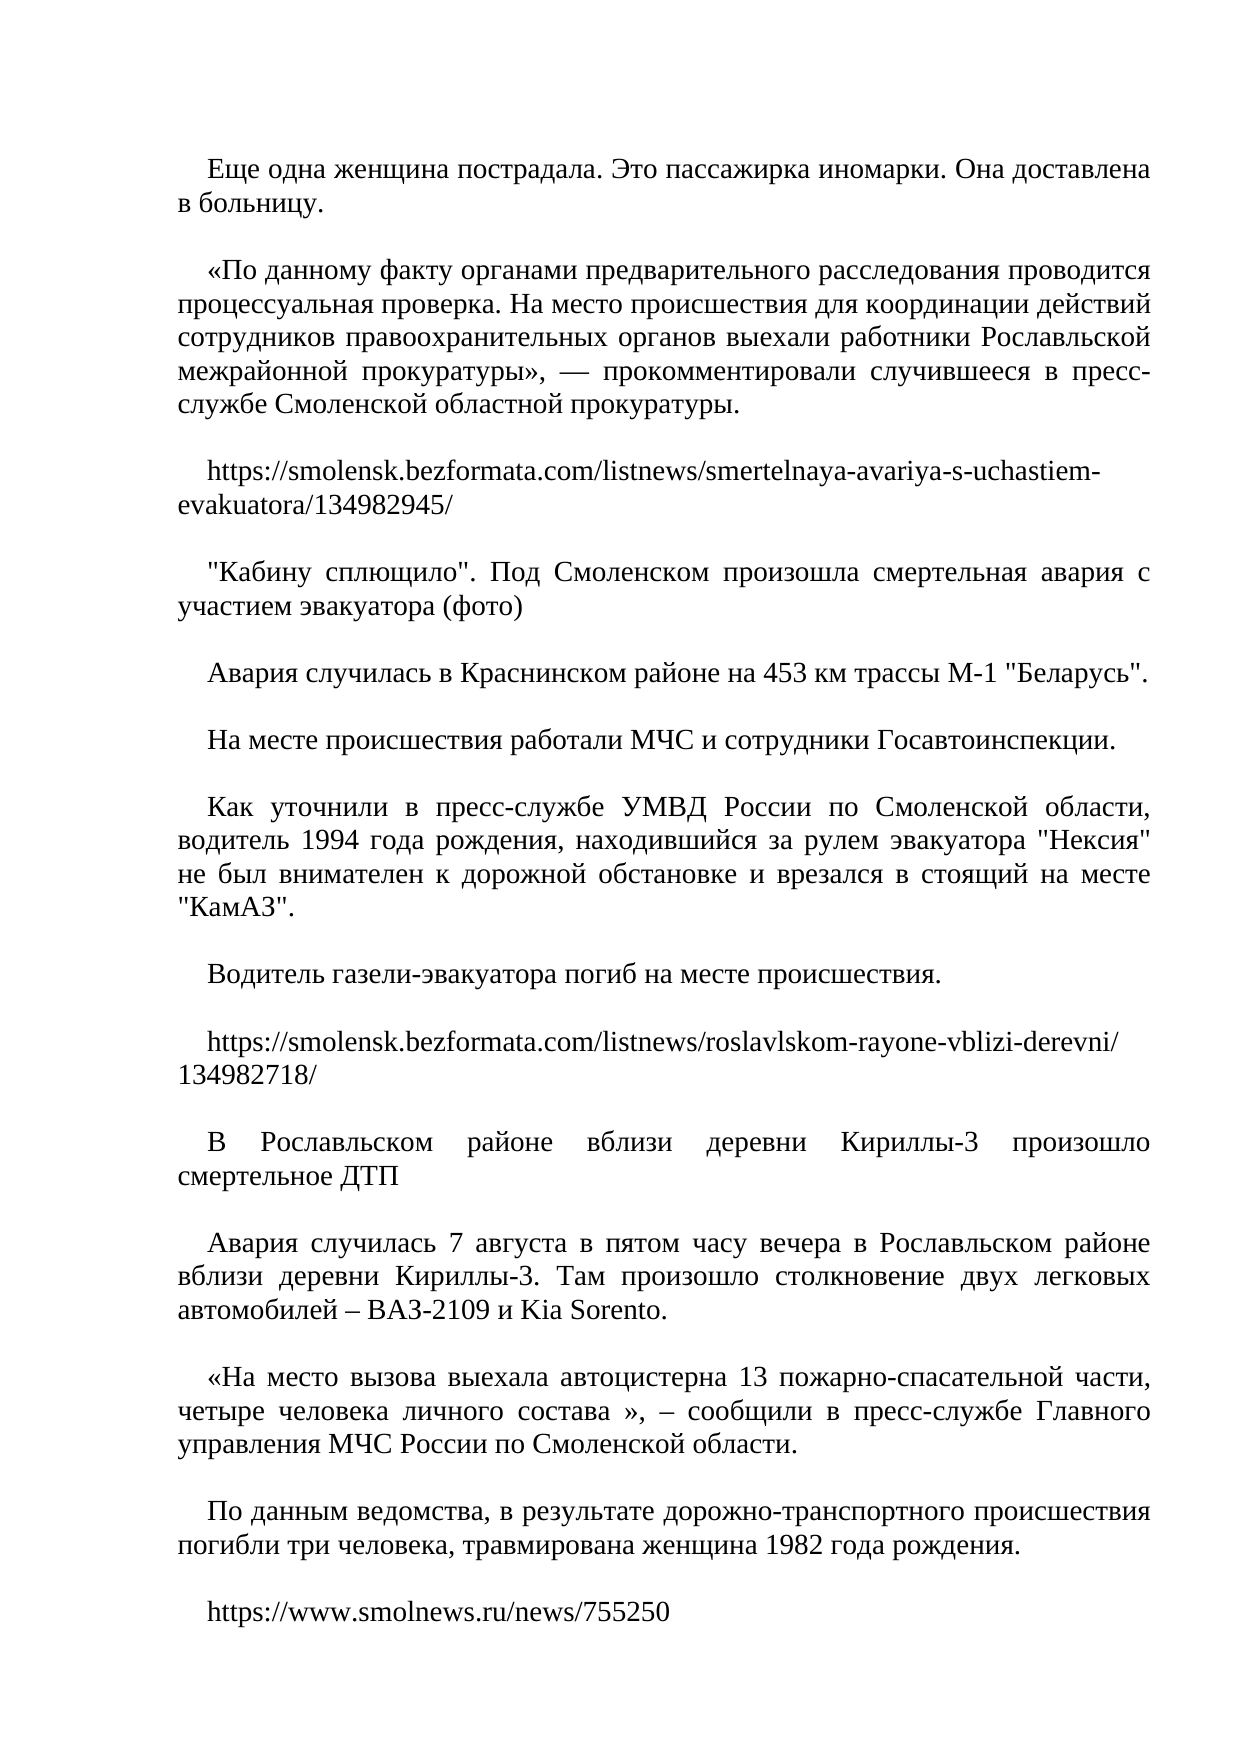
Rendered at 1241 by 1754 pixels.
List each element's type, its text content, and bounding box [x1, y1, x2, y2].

text «На место вызова выехала автоцистерна 13 пожарно-спасательной части, четыре человека личного состава », – сообщили в пресс-службе Главного управления МЧС России по Смоленской области. [177, 1359, 1152, 1460]
text https://www.smolnews.ru/news/755250 [177, 1594, 1152, 1627]
text Авария случилась в Краснинском районе на 453 км трассы М-1 "Беларусь". [177, 655, 1152, 688]
text Еще одна женщина пострадала. Это пассажирка иномарки. Она доставлена в больницу. [177, 152, 1152, 219]
text Авария случилась 7 августа в пятом часу вечера в Рославльском районе вблизи деревни Кириллы-3. Там произошло столкновение двух легковых автомобилей – ВАЗ-2109 и Kia Sorento. [177, 1225, 1152, 1326]
text На месте происшествия работали МЧС и сотрудники Госавтоинспекции. [177, 722, 1152, 755]
text https://smolensk.bezformata.com/listnews/roslavlskom-rayone-vblizi-derevni/134982718/ [177, 1024, 1152, 1091]
text "Кабину сплющило". Под Смоленском произошла смертельная авария с участием эвакуатора (фото) [177, 554, 1152, 621]
text Водитель газели-эвакуатора погиб на месте происшествия. [177, 957, 1152, 990]
text В Рославльском районе вблизи деревни Кириллы-3 произошло смертельное ДТП [177, 1124, 1152, 1191]
text По данным ведомства, в результате дорожно-транспортного происшествия погибли три человека, травмирована женщина 1982 года рождения. [177, 1493, 1152, 1560]
text «По данному факту органами предварительного расследования проводится процессуальная проверка. На место происшествия для координации действий сотрудников правоохранительных органов выехали работники Рославльской межрайонной прокуратуры», — прокомментировали случившееся в пресс-службе Смоленской областной прокуратуры. [177, 252, 1152, 420]
text Как уточнили в пресс-службе УМВД России по Смоленской области, водитель 1994 года рождения, находившийся за рулем эвакуатора "Нексия" не был внимателен к дорожной обстановке и врезался в стоящий на месте "КамАЗ". [177, 789, 1152, 923]
text https://smolensk.bezformata.com/listnews/smertelnaya-avariya-s-uchastiem-evakuatora/134982945/ [177, 453, 1152, 521]
